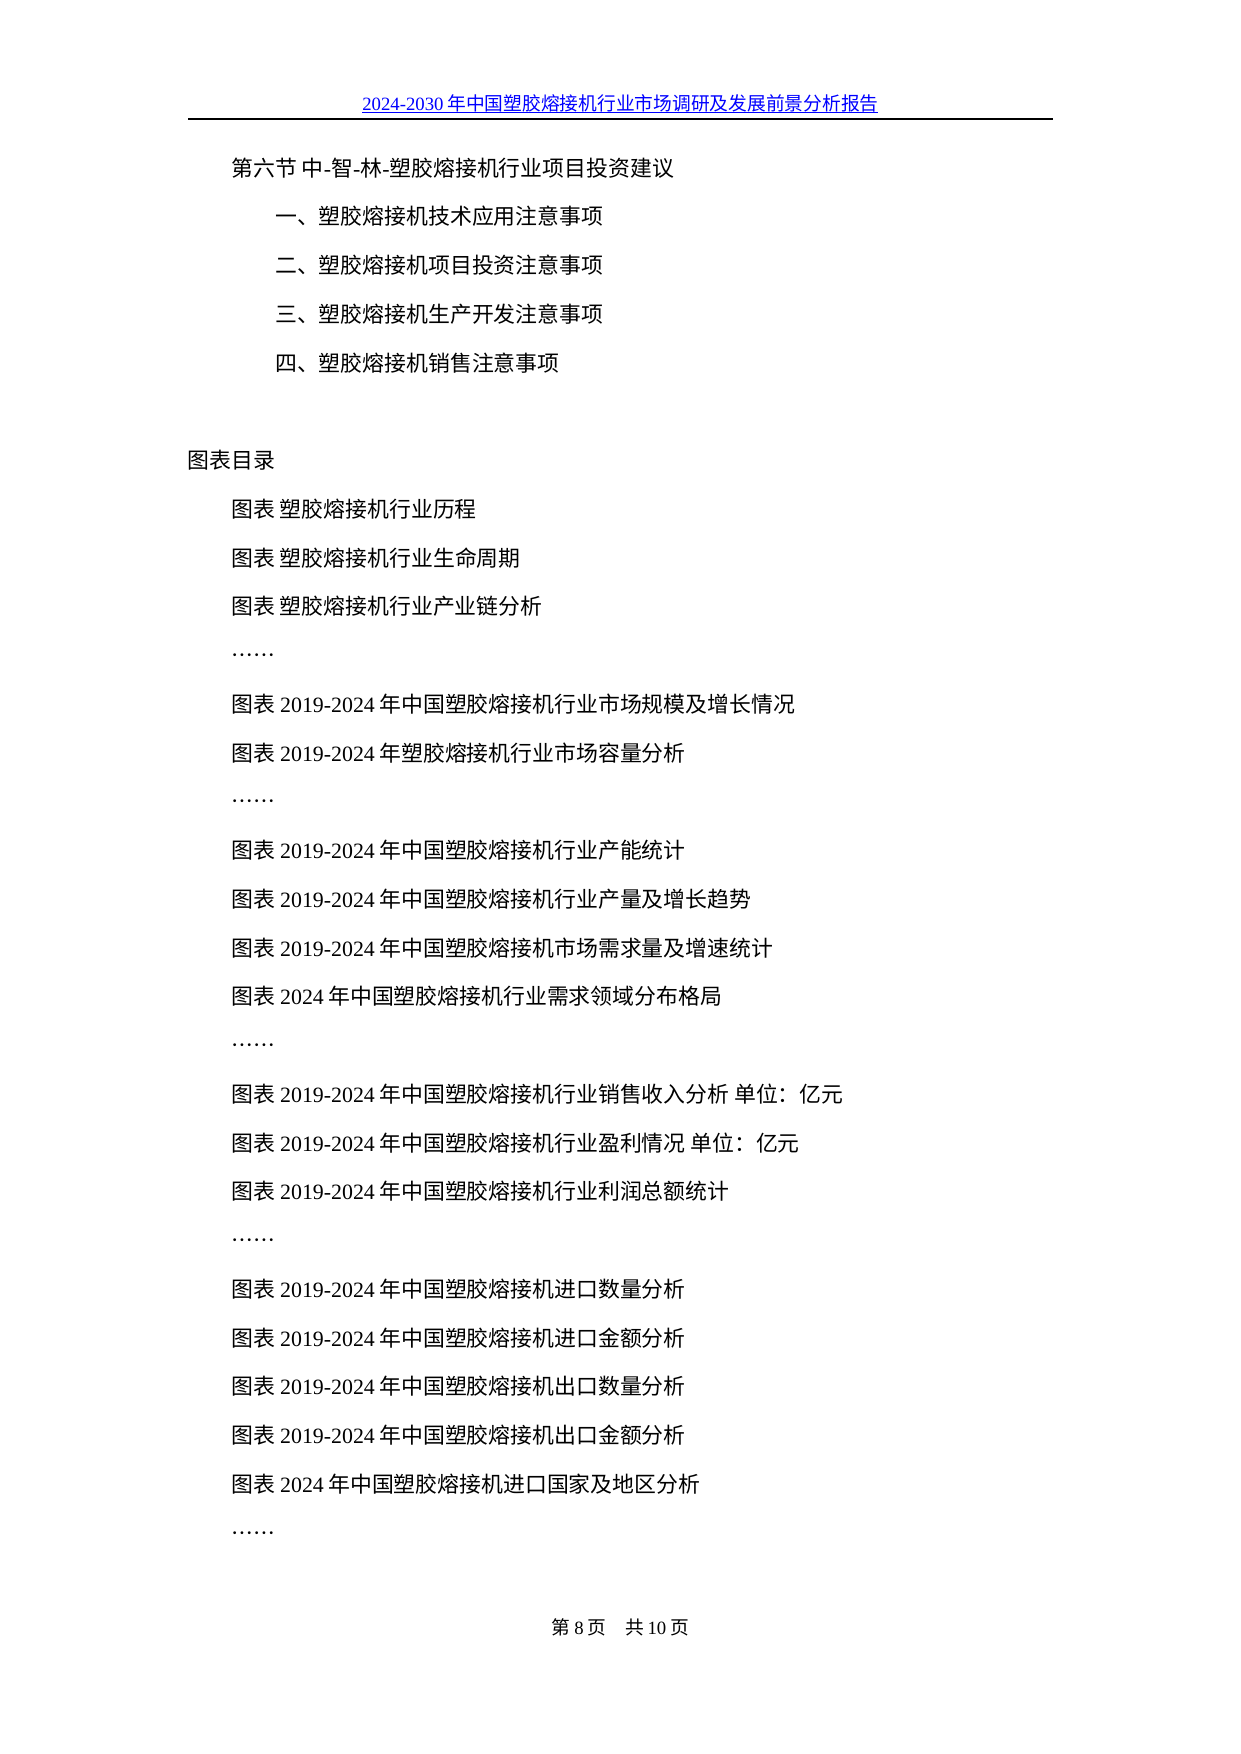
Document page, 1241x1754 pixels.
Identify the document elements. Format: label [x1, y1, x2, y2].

text [187, 150, 1053, 1548]
